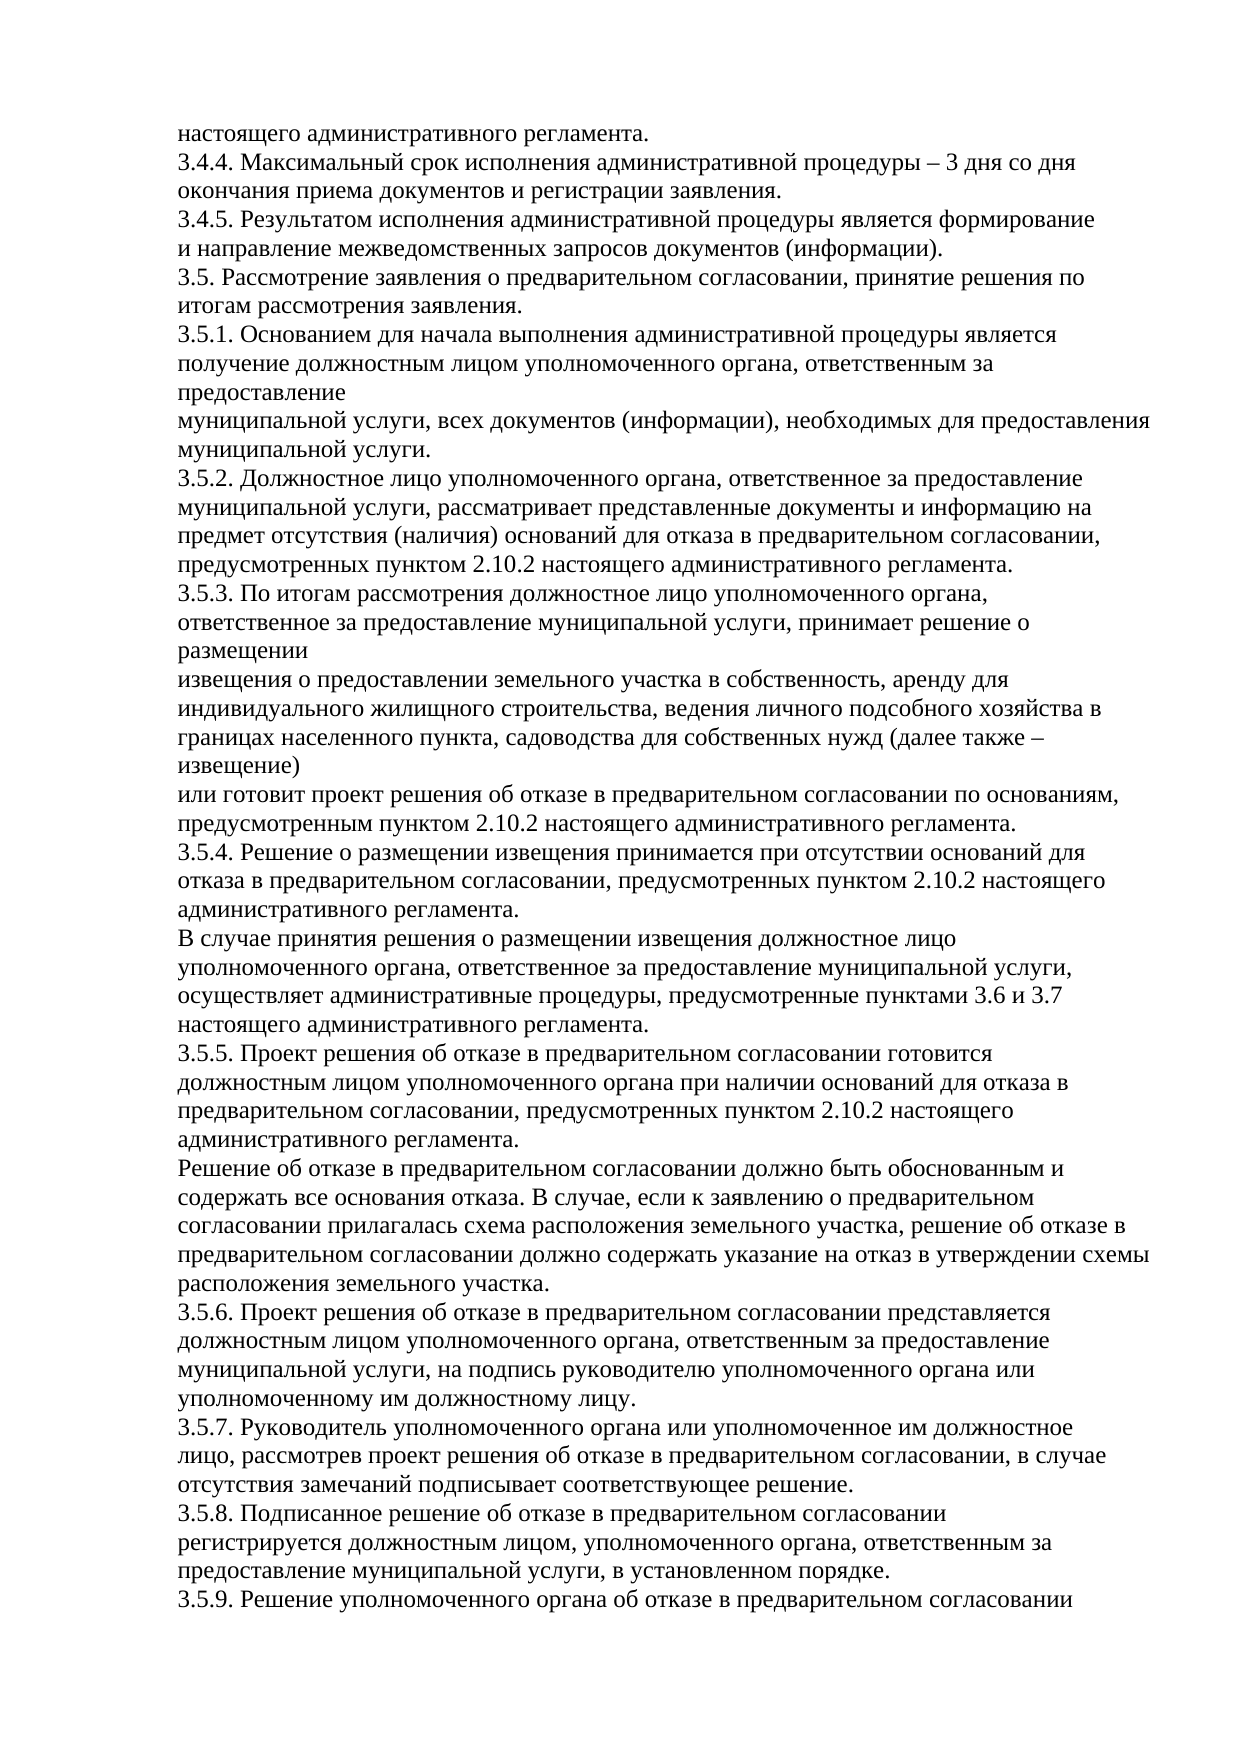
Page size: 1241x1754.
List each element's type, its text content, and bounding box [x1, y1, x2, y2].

text муниципальной услуги, рассматривает представленные документы и информацию на [177, 492, 1152, 521]
text или готовит проект решения об отказе в предварительном согласовании по основаниям, [177, 779, 1152, 808]
text и направление межведомственных запросов документов (информации). [177, 233, 1152, 262]
text предмет отсутствия (наличия) оснований для отказа в предварительном согласовании, [177, 521, 1152, 549]
text 3.5.3. По итогам рассмотрения должностное лицо уполномоченного органа, [177, 578, 1152, 607]
text отказа в предварительном согласовании, предусмотренных пунктом 2.10.2 настоящего [177, 866, 1152, 894]
text извещения о предоставлении земельного участка в собственность, аренду для [177, 664, 1152, 693]
text муниципальной услуги, всех документов (информации), необходимых для предоставления [177, 406, 1152, 434]
text осуществляет административные процедуры, предусмотренные пунктами 3.6 и 3.7 [177, 981, 1152, 1009]
text настоящего административного регламента. [177, 118, 1152, 147]
text 3.5. Рассмотрение заявления о предварительном согласовании, принятие решения по [177, 262, 1152, 291]
text 3.5.7. Руководитель уполномоченного органа или уполномоченное им должностное [177, 1412, 1152, 1441]
text настоящего административного регламента. [177, 1009, 1152, 1038]
text 3.5.2. Должностное лицо уполномоченного органа, ответственное за предоставление [177, 463, 1152, 492]
text содержать все основания отказа. В случае, если к заявлению о предварительном [177, 1182, 1152, 1211]
text границах населенного пункта, садоводства для собственных нужд (далее также – извещение) [177, 722, 1152, 779]
text 3.4.4. Максимальный срок исполнения административной процедуры – 3 дня со дня [177, 147, 1152, 176]
text муниципальной услуги, на подпись руководителю уполномоченного органа или [177, 1354, 1152, 1383]
text индивидуального жилищного строительства, ведения личного подсобного хозяйства в [177, 693, 1152, 722]
text предусмотренным пунктом 2.10.2 настоящего административного регламента. [177, 808, 1152, 837]
text Решение об отказе в предварительном согласовании должно быть обоснованным и [177, 1153, 1152, 1182]
text 3.5.5. Проект решения об отказе в предварительном согласовании готовится [177, 1038, 1152, 1067]
text предоставление муниципальной услуги, в установленном порядке. [177, 1556, 1152, 1584]
text лицо, рассмотрев проект решения об отказе в предварительном согласовании, в случае [177, 1441, 1152, 1469]
text 3.5.4. Решение о размещении извещения принимается при отсутствии оснований для [177, 837, 1152, 866]
text итогам рассмотрения заявления. [177, 291, 1152, 319]
text предварительном согласовании, предусмотренных пунктом 2.10.2 настоящего [177, 1096, 1152, 1124]
text 3.5.1. Основанием для начала выполнения административной процедуры является [177, 319, 1152, 348]
text административного регламента. [177, 894, 1152, 923]
text должностным лицом уполномоченного органа, ответственным за предоставление [177, 1326, 1152, 1354]
text ответственное за предоставление муниципальной услуги, принимает решение о размещении [177, 607, 1152, 664]
text окончания приема документов и регистрации заявления. [177, 176, 1152, 204]
text административного регламента. [177, 1124, 1152, 1153]
text уполномоченного органа, ответственное за предоставление муниципальной услуги, [177, 952, 1152, 981]
text 3.5.6. Проект решения об отказе в предварительном согласовании представляется [177, 1297, 1152, 1326]
text получение должностным лицом уполномоченного органа, ответственным за предоставление [177, 348, 1152, 406]
text согласовании прилагалась схема расположения земельного участка, решение об отказе в [177, 1211, 1152, 1239]
text должностным лицом уполномоченного органа при наличии оснований для отказа в [177, 1067, 1152, 1096]
text 3.5.9. Решение уполномоченного органа об отказе в предварительном согласовании [177, 1584, 1152, 1613]
text 3.4.5. Результатом исполнения административной процедуры является формирование [177, 204, 1152, 233]
text 3.5.8. Подписанное решение об отказе в предварительном согласовании [177, 1498, 1152, 1527]
text уполномоченному им должностному лицу. [177, 1383, 1152, 1412]
text предварительном согласовании должно содержать указание на отказ в утверждении схемы [177, 1239, 1152, 1268]
text расположения земельного участка. [177, 1268, 1152, 1297]
text отсутствия замечаний подписывает соответствующее решение. [177, 1469, 1152, 1498]
text В случае принятия решения о размещении извещения должностное лицо [177, 923, 1152, 952]
text регистрируется должностным лицом, уполномоченного органа, ответственным за [177, 1527, 1152, 1556]
text предусмотренных пунктом 2.10.2 настоящего административного регламента. [177, 549, 1152, 578]
text муниципальной услуги. [177, 434, 1152, 463]
